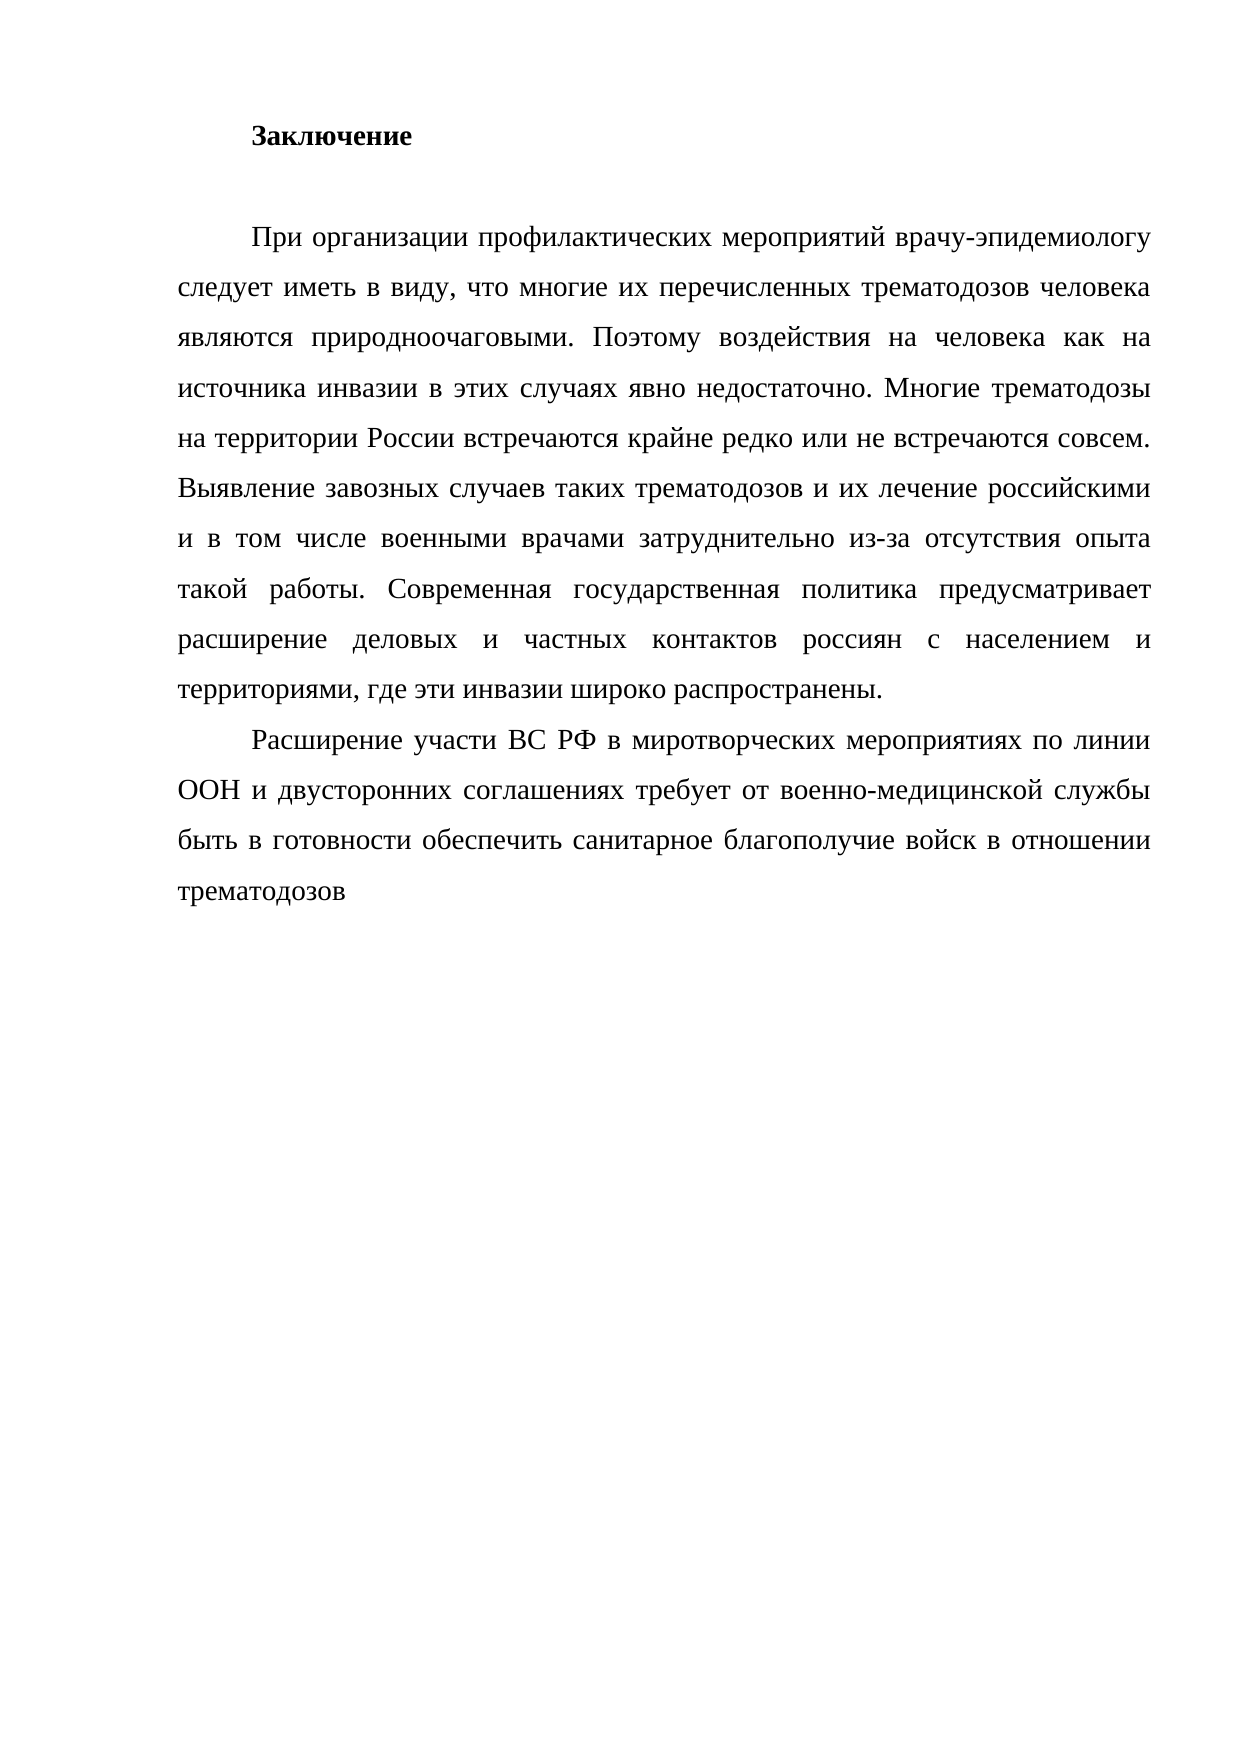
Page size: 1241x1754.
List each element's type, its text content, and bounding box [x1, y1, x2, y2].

text Расширение участи ВС РФ в миротворческих мероприятиях по линии ООН и двусторонних соглашениях требует от военно-медицинской службы быть в готовности обеспечить санитарное благополучие войск в отношении трематодозов [177, 722, 1152, 906]
text Заключение [177, 118, 1152, 152]
text При организации профилактических мероприятий врачу-эпидемиологу следует иметь в виду, что многие их перечисленных трематодозов человека являются природноочаговыми. Поэтому воздействия на человека как на источника инвазии в этих случаях явно недостаточно. Многие трематодозы на территории России встречаются крайне редко или не встречаются совсем. Выявление завозных случаев таких трематодозов и их лечение российскими и в том числе военными врачами затруднительно из-за отсутствия опыта такой работы. Современная государственная политика предусматривает расширение деловых и частных контактов россиян с населением и территориями, где эти инвазии широко распространены. [177, 219, 1152, 705]
